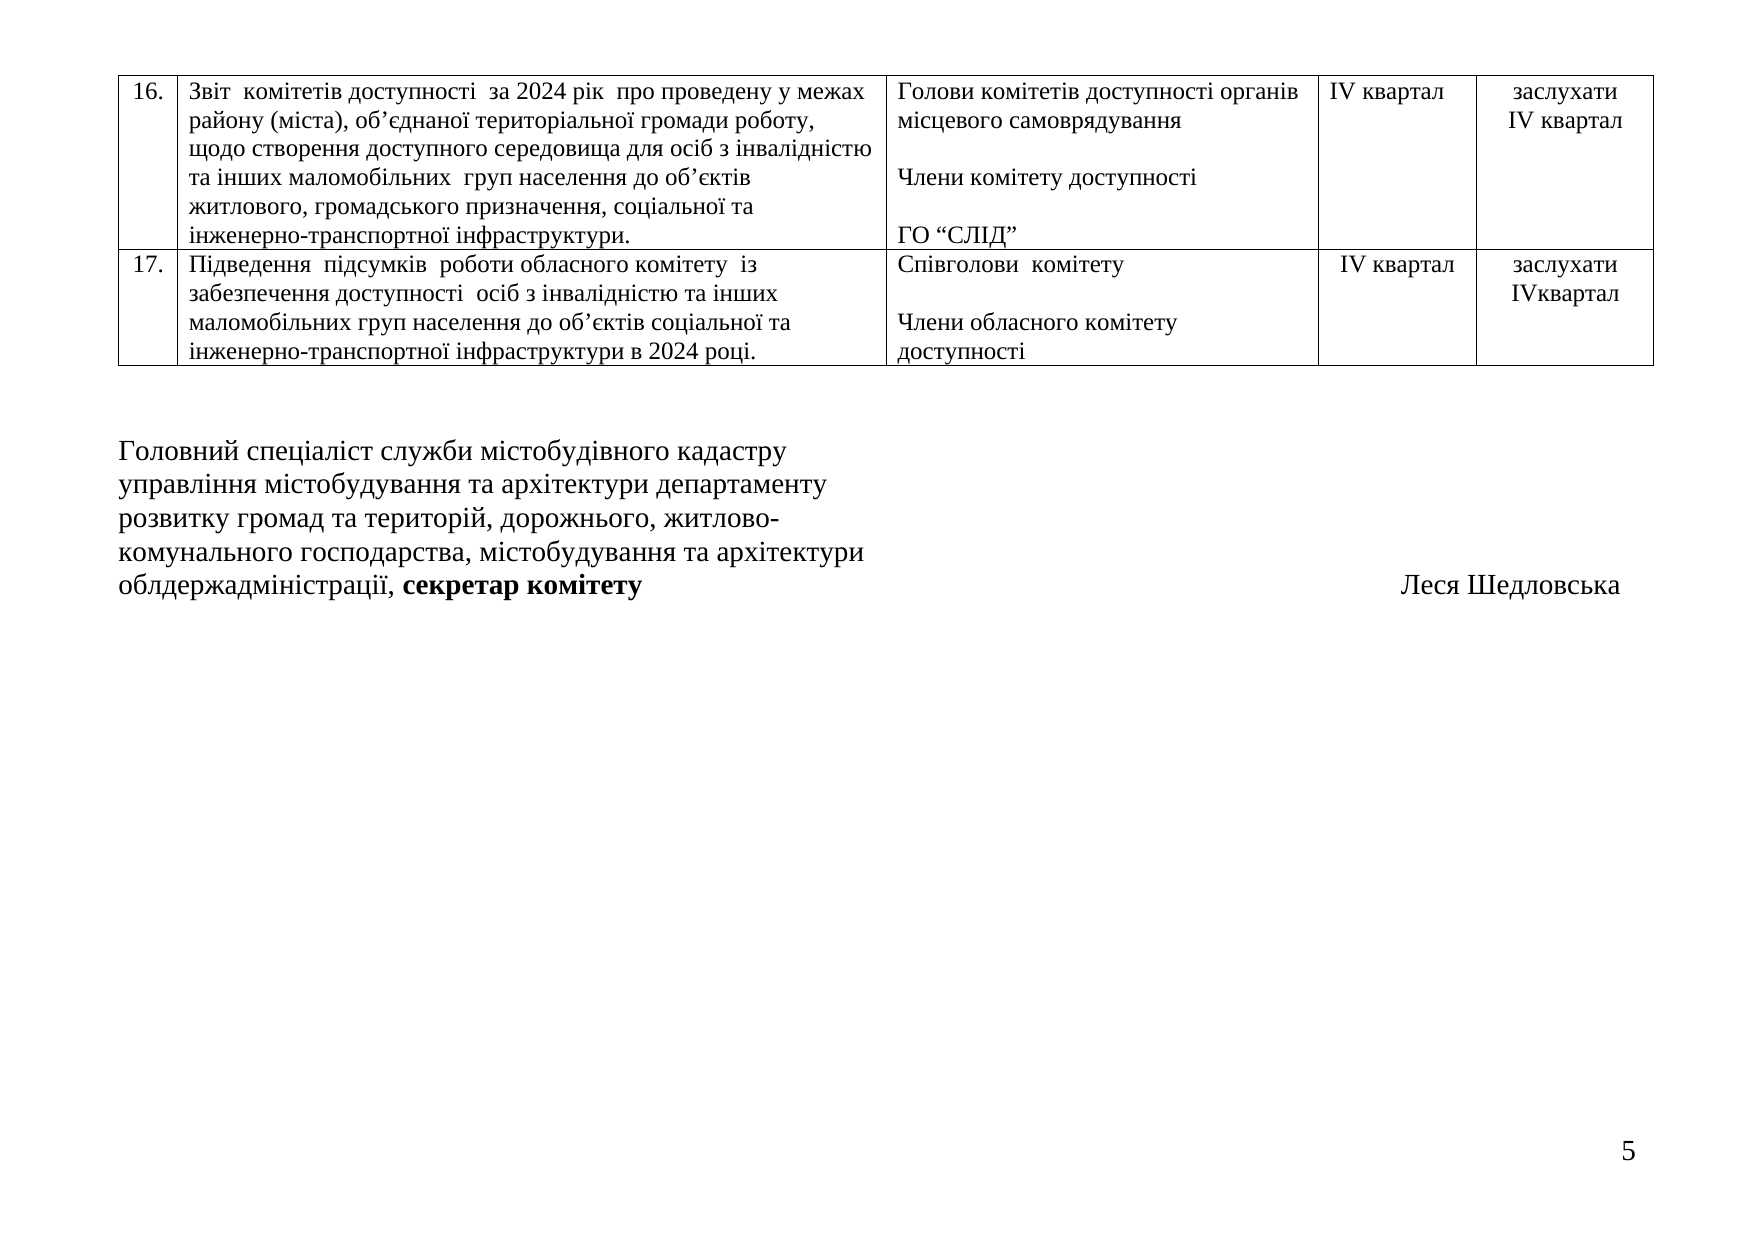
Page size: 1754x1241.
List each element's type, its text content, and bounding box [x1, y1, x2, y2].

table_cell IV квартал [1319, 76, 1476, 248]
table_cell Голови комітетів доступності органів місцевого самоврядування Члени комітету доступності ГО “СЛІД” [887, 76, 1318, 248]
text Головний спеціаліст служби містобудівного кадастру [118, 433, 1636, 467]
text облдержадміністрації, секретар комітету Леся Шедловська [118, 567, 1636, 601]
table_cell Підведення підсумків роботи обласного комітету із забезпечення доступності осіб з інвалідністю та інших маломобільних груп населення до об’єктів соціальної та інженерно-транспортної інфраструктури в 2024 році. [178, 250, 886, 365]
table_cell Звіт комітетів доступності за 2024 рік про проведену у межах району (міста), об’єднаної територіальної громади роботу, щодо створення доступного середовища для осіб з інвалідністю та інших маломобільних груп населення до об’єктів житлового, громадського призначення, соціальної та інженерно-транспортної інфраструктури. [178, 76, 886, 248]
text управління містобудування та архітектури департаменту [118, 467, 1636, 500]
table_cell ІV квартал [1319, 250, 1476, 365]
table_cell Співголови комітету Члени обласного комітету доступності [887, 250, 1318, 365]
table_cell 16. [119, 76, 177, 248]
table_cell 17. [119, 250, 177, 365]
text розвитку громад та територій, дорожнього, житлово- [118, 500, 1636, 534]
table_cell заслухати IVквартал [1477, 250, 1653, 365]
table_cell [1477, 76, 1653, 248]
text комунального господарства, містобудування та архітектури [118, 534, 1636, 567]
